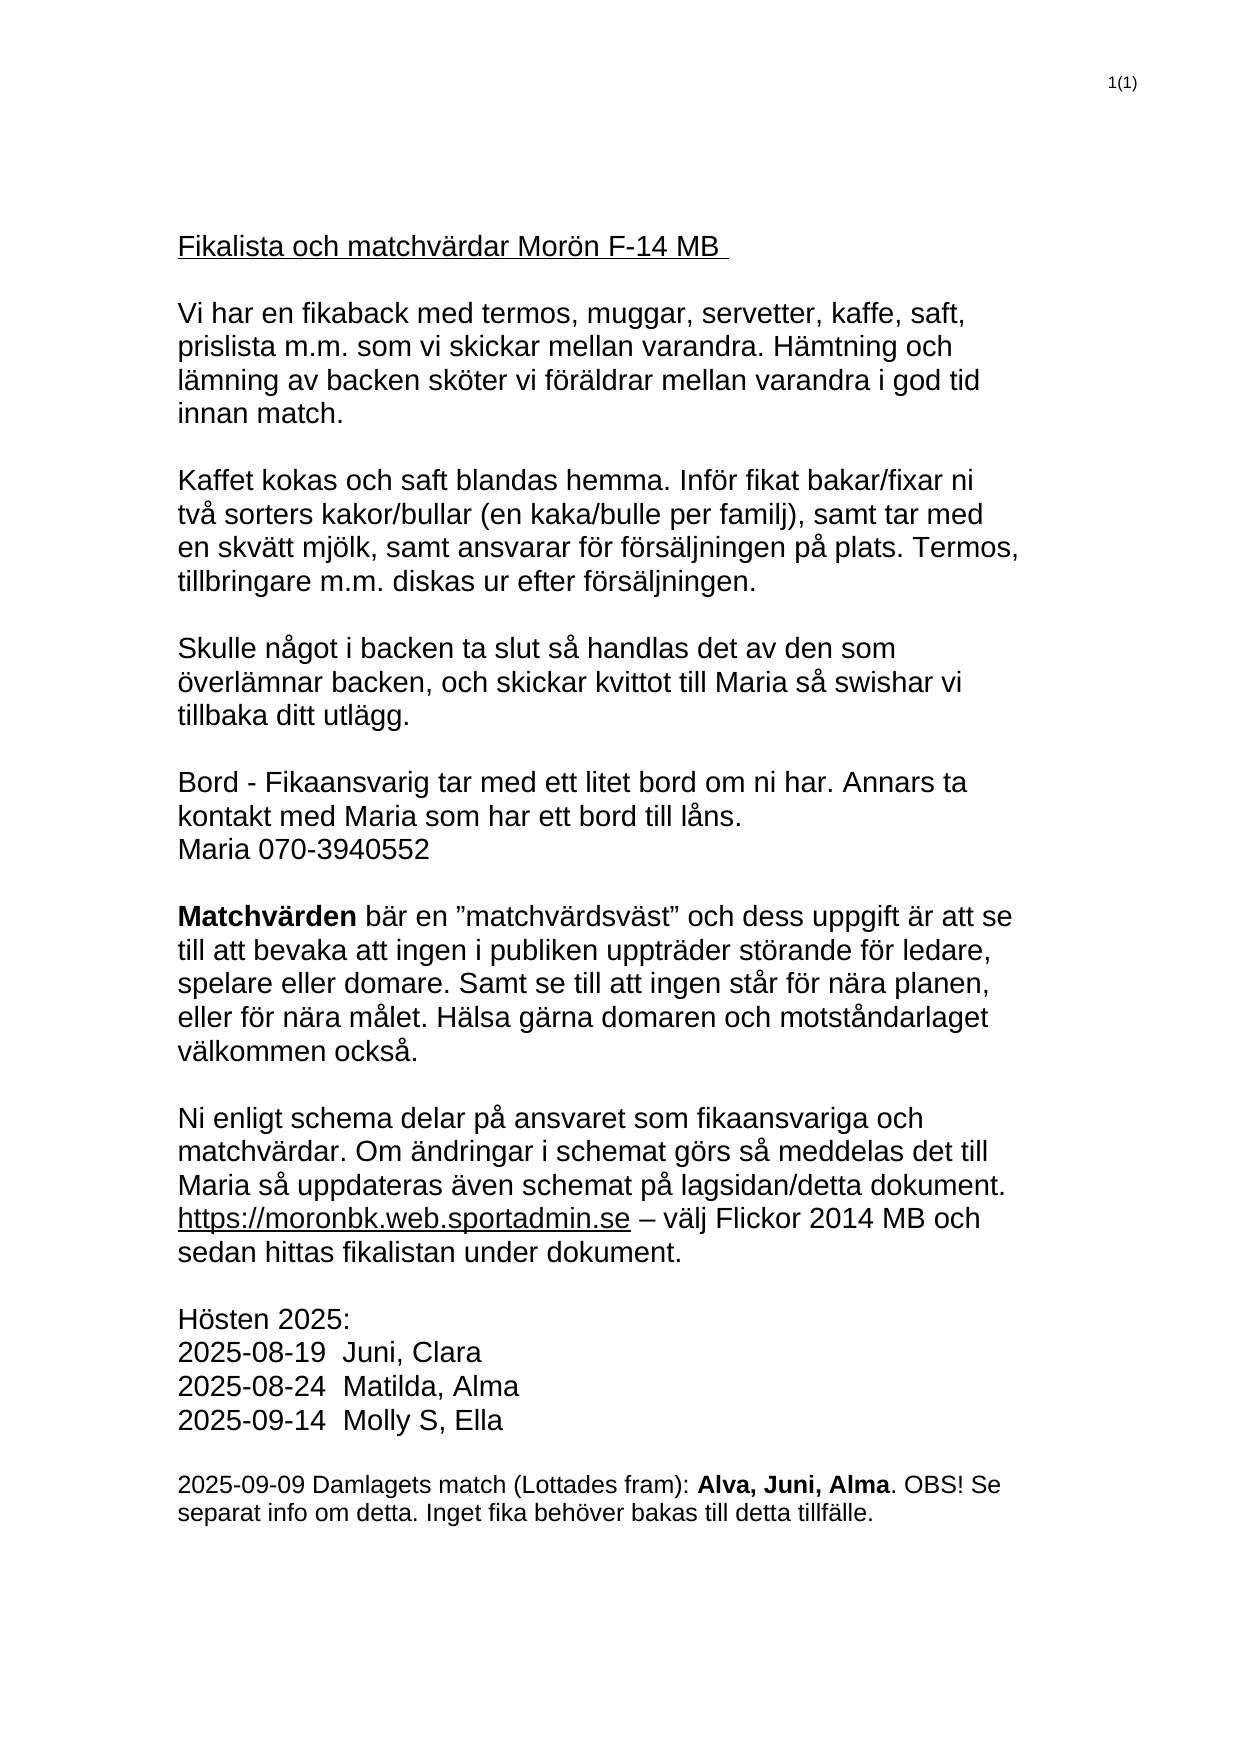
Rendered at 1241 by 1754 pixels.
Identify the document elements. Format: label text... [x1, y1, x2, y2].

text Skulle något i backen ta slut så handlas det av den som överlämnar backen, och skickar kvittot till Maria så swishar vi tillbaka ditt utlägg. [177, 631, 1022, 732]
text Vi har en fikaback med termos, muggar, servetter, kaffe, saft, prislista m.m. som vi skickar mellan varandra. Hämtning och lämning av backen sköter vi föräldrar mellan varandra i god tid innan match. [177, 296, 1022, 430]
text 2025-09-14 Molly S, Ella 2025-09-09 Damlagets match (Lottades fram): Alva, Juni, Alma. OBS! Se separat info om detta. Inget fika behöver bakas till detta tillfälle. [177, 1402, 1022, 1527]
text 2025-08-24 Matilda, Alma [177, 1369, 1022, 1402]
text https://moronbk.web.sportadmin.se – välj Flickor 2014 MB och sedan hittas fikalistan under dokument. Hösten 2025: 2025-08-19 Juni, Clara [177, 1201, 1022, 1369]
text Ni enligt schema delar på ansvaret som fikaansvariga och matchvärdar. Om ändringar i schemat görs så meddelas det till Maria så uppdateras även schemat på lagsidan/detta dokument. [177, 1101, 1022, 1201]
text Kaffet kokas och saft blandas hemma. Inför fikat bakar/fixar ni två sorters kakor/bullar (en kaka/bulle per familj), samt tar med en skvätt mjölk, samt ansvarar för försäljningen på plats. Termos, tillbringare m.m. diskas ur efter försäljningen. [177, 463, 1022, 597]
text Bord - Fikaansvarig tar med ett litet bord om ni har. Annars ta kontakt med Maria som har ett bord till låns. [177, 765, 1022, 832]
text Matchvärden bär en ”matchvärdsväst” och dess uppgift är att se till att bevaka att ingen i publiken uppträder störande för ledare, spelare eller domare. Samt se till att ingen står för nära planen, eller för nära målet. Hälsa gärna domaren och motståndarlaget välkommen också. [177, 899, 1022, 1067]
text Fikalista och matchvärdar Morön F-14 MB [177, 228, 1022, 262]
text Maria 070-3940552 [177, 832, 1022, 866]
